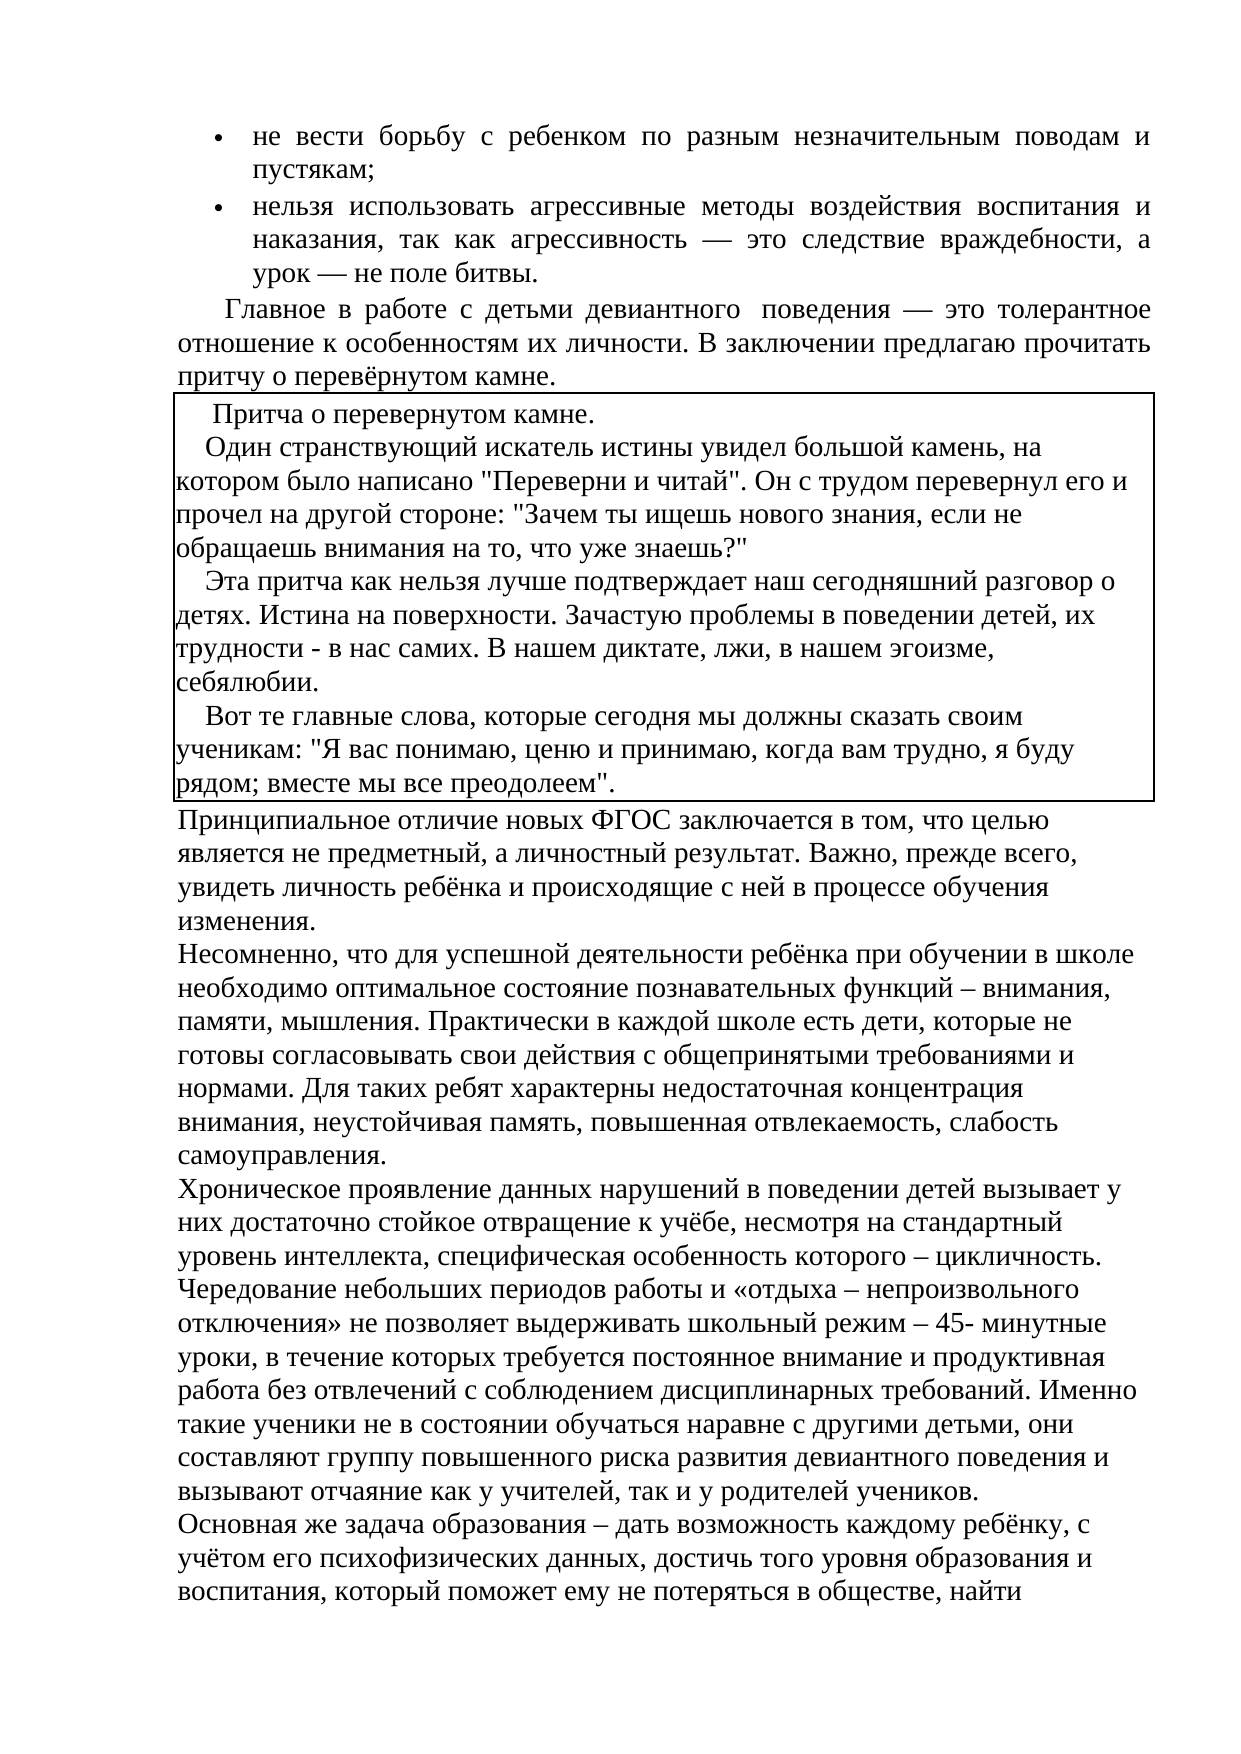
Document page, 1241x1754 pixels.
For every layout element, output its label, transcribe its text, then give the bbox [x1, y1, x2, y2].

text Хроническое проявление данных нарушений в поведении детей вызывает у них достаточно стойкое отвращение к учёбе, несмотря на стандартный уровень интеллекта, специфическая особенность которого – цикличность. Чередование небольших периодов работы и «отдыха – непроизвольного отключения» не позволяет выдерживать школьный режим – 45- минутные уроки, в течение которых требуется постоянное внимание и продуктивная работа без отвлечений с соблюдением дисциплинарных требований. Именно такие ученики не в состоянии обучаться наравне с другими детьми, они составляют группу повышенного риска развития девиантного поведения и вызывают отчаяние как у учителей, так и у родителей учеников. [177, 1171, 1152, 1506]
text Несомненно, что для успешной деятельности ребёнка при обучении в школе необходимо оптимальное состояние познавательных функций – внимания, памяти, мышления. Практически в каждой школе есть дети, которые не готовы согласовывать свои действия с общепринятыми требованиями и нормами. Для таких ребят характерны недостаточная концентрация внимания, неустойчивая память, повышенная отвлекаемость, слабость самоуправления. [177, 936, 1152, 1171]
list не вести борьбу с ребенком по разным незначительным поводам и пустякам; [215, 118, 1152, 185]
list нельзя использовать агрессивные методы воздействия воспитания и наказания, так как агрессивность — это следствие враждебности, а урок — не поле битвы. [215, 188, 1152, 289]
table_header Притча о перевернутом камне. Один странствующий искатель истины увидел большой камень, на котором было написано "Переверни и читай". Он с трудом перевернул его и прочел на другой стороне: "Зачем ты ищешь нового знания, если не обращаешь внимания на то, что уже знаешь?" Эта притча как нельзя лучше подтверждает наш сегодняшний разговор о детях. Истина на поверхности. Зачастую проблемы в поведении детей, их трудности - в нас самих. В нашем диктате, лжи, в нашем эгоизме, себялюбии. Вот те главные слова, которые сегодня мы должны сказать своим ученикам: "Я вас понимаю, ценю и принимаю, когда вам трудно, я буду рядом; вместе мы все преодолеем". [175, 394, 1153, 800]
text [177, 1506, 1152, 1607]
text Главное в работе с детьми девиантного поведения — это толерантное отношение к особенностям их личности. В заключении предлагаю прочитать притчу о перевёрнутом камне. [177, 291, 1152, 392]
text Принципиальное отличие новых ФГОС заключается в том, что целью является не предметный, а личностный результат. Важно, прежде всего, увидеть личность ребёнка и происходящие с ней в процессе обучения изменения. [177, 802, 1152, 936]
